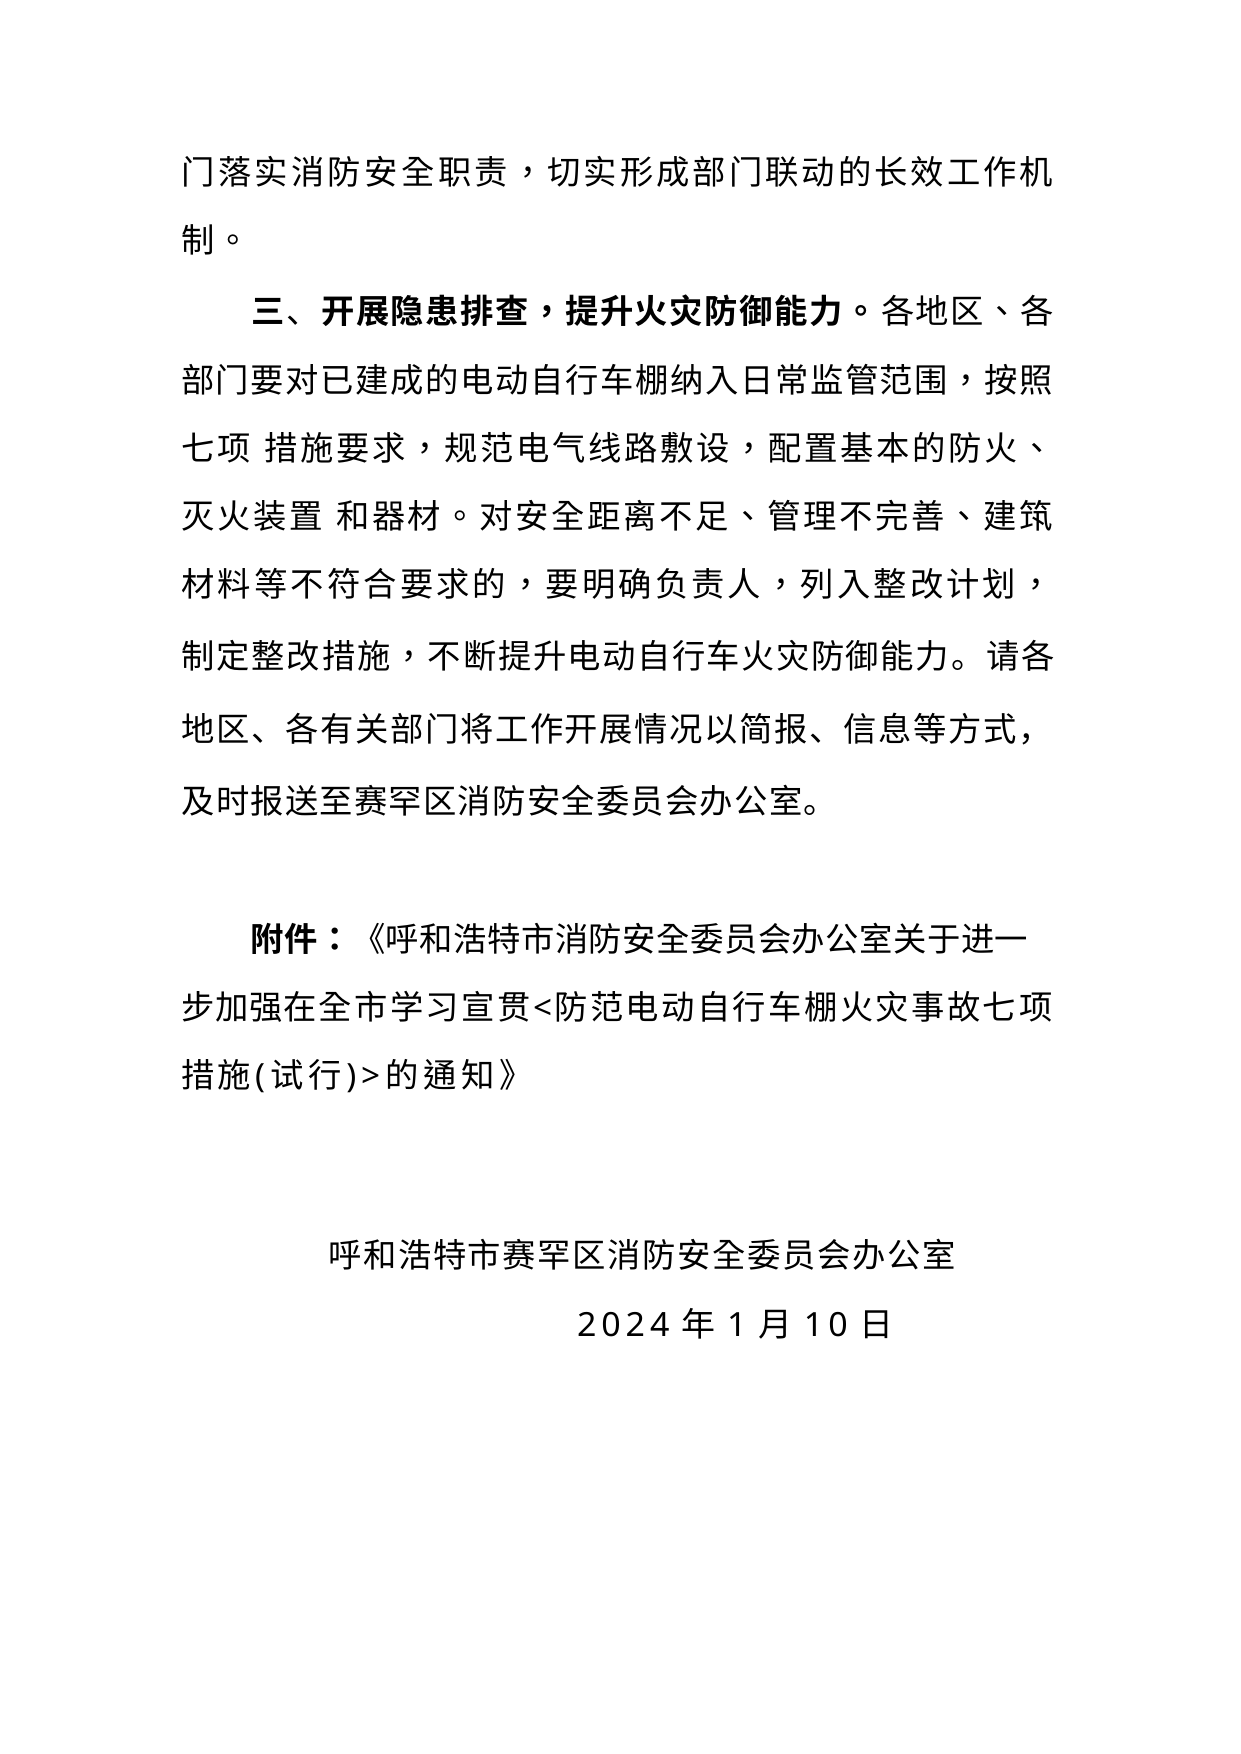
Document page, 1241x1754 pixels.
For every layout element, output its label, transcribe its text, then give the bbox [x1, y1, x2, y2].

text 呼和浩特市赛罕区消防安全委员会办公室 [181, 1232, 1054, 1278]
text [181, 149, 1054, 262]
text 附件：《呼和浩特市消防安全委员会办公室关于进一步加强在全市学习宣贯<防范电动自行车棚火灾事故七项措施(试行)>的通知》 [181, 915, 1054, 1097]
text 三、开展隐患排查，提升火灾防御能力。各地区、各部门要对已建成的电动自行车棚纳入日常监管范围，按照七项 措施要求，规范电气线路敷设，配置基本的防火、灭火装置 和器材。对安全距离不足、管理不完善、建筑材料等不符合要求的，要明确负责人，列入整改计划，制定整改措施，不断提升电动自行车火灾防御能力。请各地区、各有关部门将工作开展情况以简报、信息等方式，及时报送至赛罕区消防安全委员会办公室。 [181, 285, 1054, 823]
text 2024年1月10日 [181, 1300, 1054, 1346]
